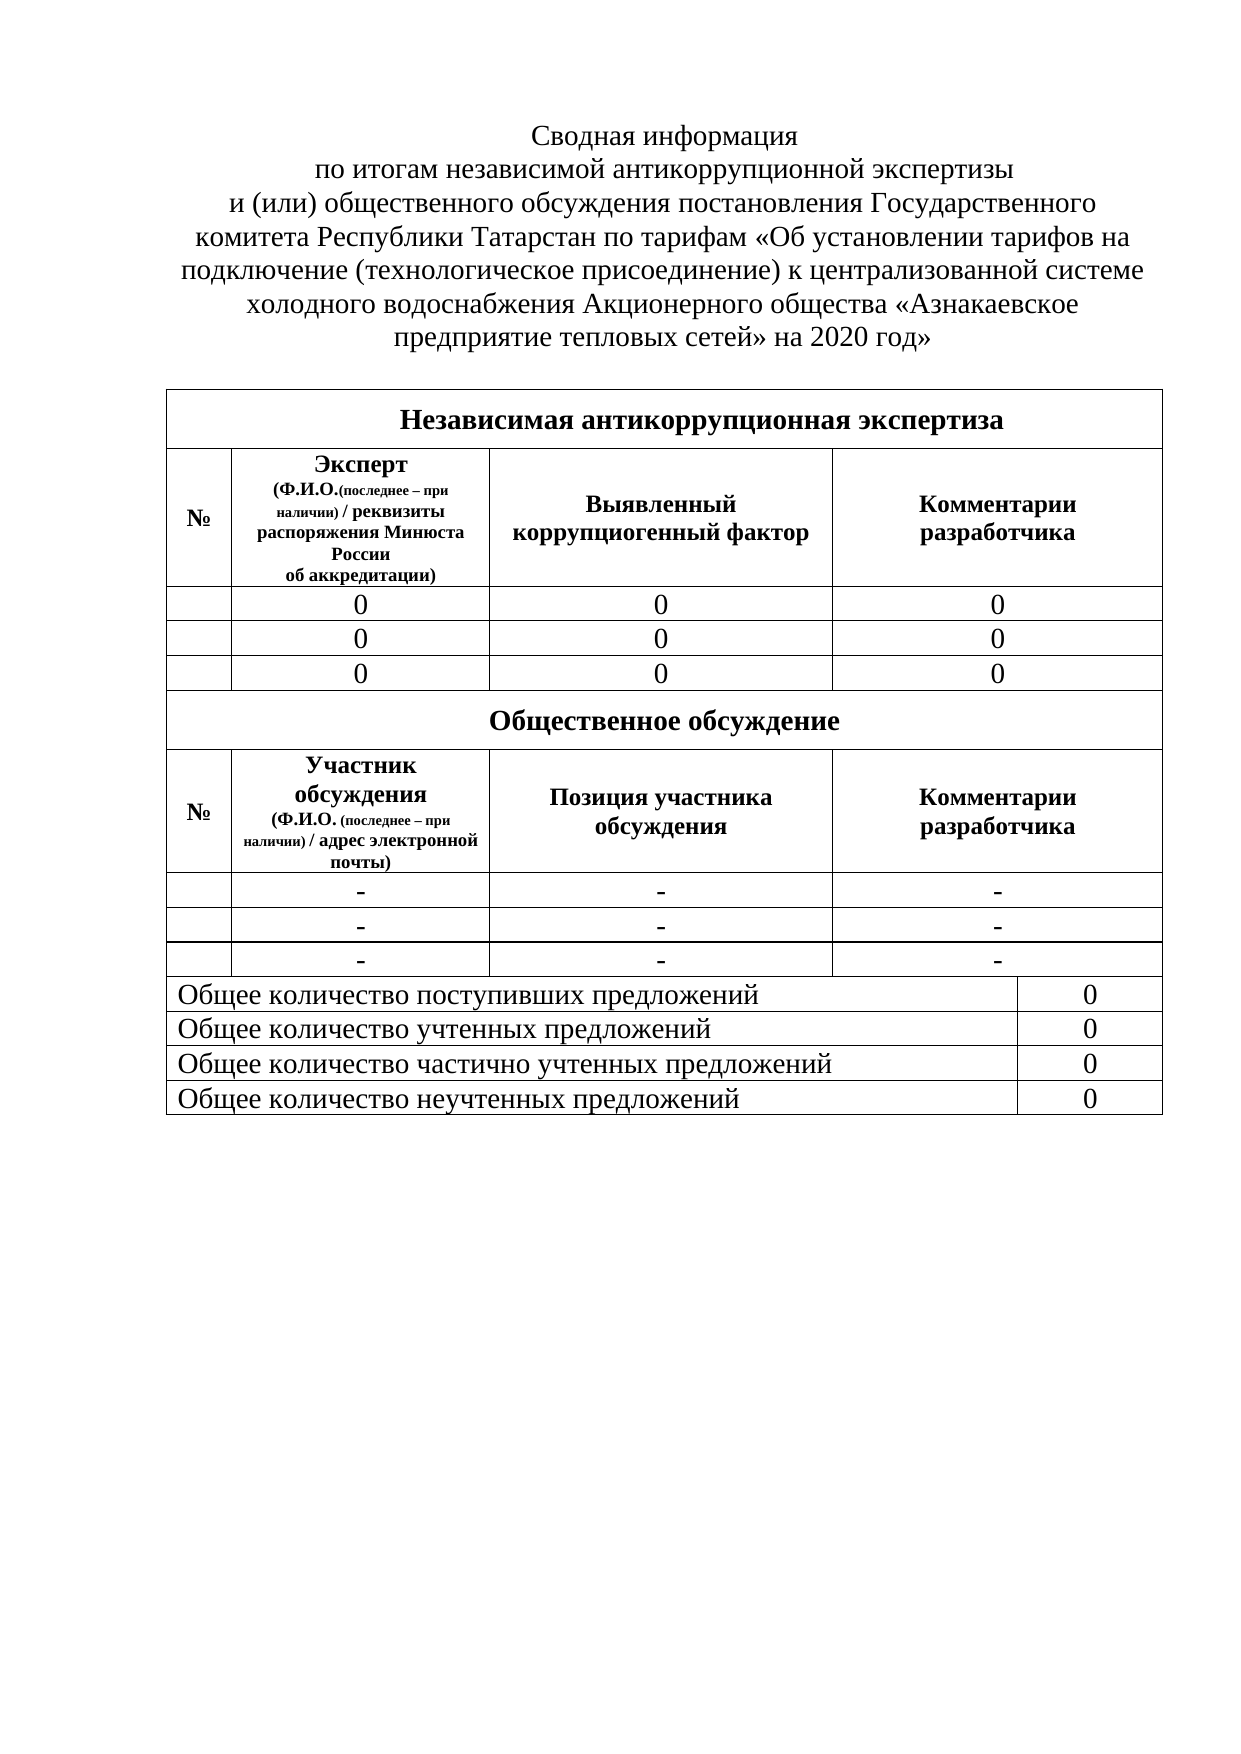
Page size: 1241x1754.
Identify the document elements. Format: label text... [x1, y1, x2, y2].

table_cell - [490, 943, 832, 976]
text и (или) общественного обсуждения постановления Государственного комитета Республики Татарстан по тарифам «Об установлении тарифов на подключение (технологическое присоединение) к централизованной системе холодного водоснабжения Акционерного общества «Азнакаевское предприятие тепловых сетей» на 2020 год» [177, 185, 1148, 353]
text Сводная информация [177, 118, 1152, 152]
table_cell 0 [1018, 1012, 1162, 1045]
table_cell 0 [833, 656, 1162, 689]
table_cell 0 [1018, 1081, 1162, 1114]
table_cell [167, 587, 231, 620]
table_cell Общее количество неучтенных предложений [167, 1081, 1017, 1114]
table_cell - [833, 908, 1162, 941]
table_cell 0 [232, 656, 489, 689]
table_cell - [833, 943, 1162, 976]
table_cell Позиция участника обсуждения [490, 750, 832, 872]
table_cell [167, 873, 231, 907]
table_cell - [490, 873, 832, 907]
table_cell Общее количество учтенных предложений [167, 1012, 1017, 1045]
table_cell - [833, 873, 1162, 907]
table_cell [167, 908, 231, 941]
table_cell № [167, 449, 231, 586]
table_cell 0 [490, 656, 832, 689]
table_cell Выявленный коррупциогенный фактор [490, 449, 832, 586]
table_cell 0 [232, 587, 489, 620]
table_cell 0 [1018, 977, 1162, 1011]
table_cell Комментарии разработчика [833, 750, 1162, 872]
table_cell Комментарии разработчика [833, 449, 1162, 586]
table_cell - [232, 943, 489, 976]
table_cell Общественное обсуждение [167, 691, 1162, 749]
table_cell Общее количество поступивших предложений [167, 977, 1017, 1011]
table_cell Общее количество частично учтенных предложений [167, 1046, 1017, 1080]
table_cell [167, 621, 231, 655]
table_cell 0 [490, 621, 832, 655]
table_cell № [167, 750, 231, 872]
table_cell Участник обсуждения (Ф.И.О. (последнее – при наличии) / адрес электронной почты) [232, 750, 489, 872]
table_cell 0 [490, 587, 832, 620]
table_cell - [232, 908, 489, 941]
table_cell 0 [833, 621, 1162, 655]
table_cell 0 [833, 587, 1162, 620]
text по итогам независимой антикоррупционной экспертизы [177, 152, 1152, 185]
table_cell [167, 656, 231, 689]
table_cell 0 [1018, 1046, 1162, 1080]
table_cell - [490, 908, 832, 941]
table_cell 0 [232, 621, 489, 655]
table_cell - [232, 873, 489, 907]
table_cell Эксперт (Ф.И.О.(последнее – при наличии) / реквизиты распоряжения Минюста России об аккредитации) [232, 449, 489, 586]
table_cell [167, 943, 231, 976]
table_header Независимая антикоррупционная экспертиза [167, 390, 1162, 448]
